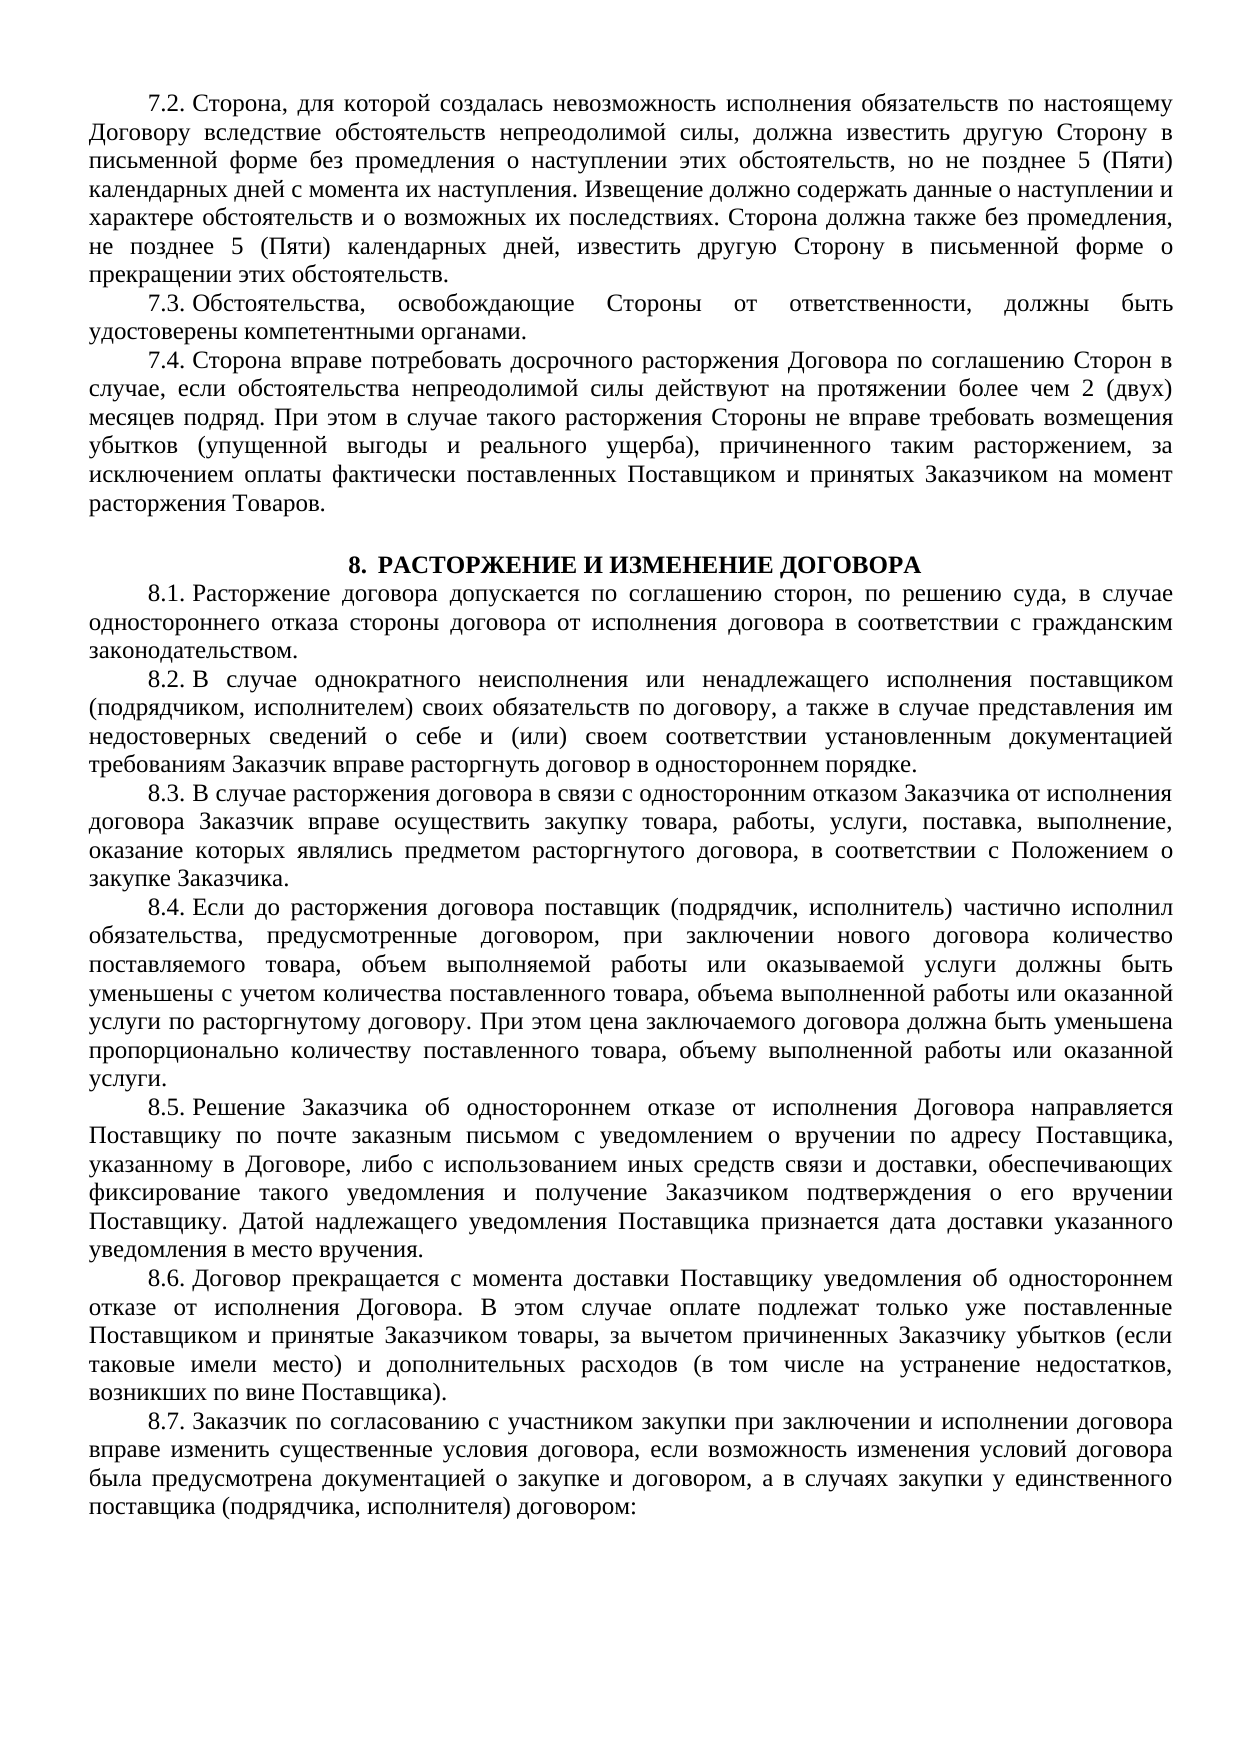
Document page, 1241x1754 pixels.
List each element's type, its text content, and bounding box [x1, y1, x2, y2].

list Если до расторжения договора поставщик (подрядчик, исполнитель) частично исполнил обязательства, предусмотренные договором, при заключении нового договора количество поставляемого товара, объем выполняемой работы или оказываемой услуги должны быть уменьшены с учетом количества поставленного товара, объема выполненной работы или оказанной услуги по расторгнутому договору. При этом цена заключаемого договора должна быть уменьшена пропорционально количеству поставленного товара, объему выполненной работы или оказанной услуги. [89, 892, 1174, 1092]
list В случае однократного неисполнения или ненадлежащего исполнения поставщиком (подрядчиком, исполнителем) своих обязательств по договору, а также в случае представления им недостоверных сведений о себе и (или) своем соответствии установленным документацией требованиям Заказчик вправе расторгнуть договор в одностороннем порядке. [89, 664, 1174, 778]
list Заказчик по согласованию с участником закупки при заключении и исполнении договора вправе изменить существенные условия договора, если возможность изменения условий договора была предусмотрена документацией о закупке и договором, а в случаях закупки у единственного поставщика (подрядчика, исполнителя) договором: [89, 1406, 1174, 1520]
list Обстоятельства, освобождающие Стороны от ответственности, должны быть удостоверены компетентными органами. [89, 288, 1174, 346]
list Сторона, для которой создалась невозможность исполнения обязательств по настоящему Договору вследствие обстоятельств непреодолимой силы, должна известить другую Сторону в письменной форме без промедления о наступлении этих обстоятельств, но не позднее 5 (Пяти) календарных дней с момента их наступления. Извещение должно содержать данные о наступлении и характере обстоятельств и о возможных их последствиях. Сторона должна также без промедления, не позднее 5 (Пяти) календарных дней, известить другую Сторону в письменной форме о прекращении этих обстоятельств. [89, 89, 1174, 288]
list Договор прекращается с момента доставки Поставщику уведомления об одностороннем отказе от исполнения Договора. В этом случае оплате подлежат только уже поставленные Поставщиком и принятые Заказчиком товары, за вычетом причиненных Заказчику убытков (если таковые имели место) и дополнительных расходов (в том числе на устранение недостатков, возникших по вине Поставщика). [89, 1263, 1174, 1406]
list Расторжение договора допускается по соглашению сторон, по решению суда, в случае одностороннего отказа стороны договора от исполнения договора в соответствии с гражданским законодательством. [89, 578, 1174, 664]
list Решение Заказчика об одностороннем отказе от исполнения Договора направляется Поставщику по почте заказным письмом с уведомлением о вручении по адресу Поставщика, указанному в Договоре, либо с использованием иных средств связи и доставки, обеспечивающих фиксирование такого уведомления и получение Заказчиком подтверждения о его вручении Поставщику. Датой надлежащего уведомления Поставщика признается дата доставки указанного уведомления в место вручения. [89, 1092, 1174, 1263]
list РАСТОРЖЕНИЕ И ИЗМЕНЕНИЕ ДОГОВОРА [89, 550, 1181, 578]
list Сторона вправе потребовать досрочного расторжения Договора по соглашению Сторон в случае, если обстоятельства непреодолимой силы действуют на протяжении более чем 2 (двух) месяцев подряд. При этом в случае такого расторжения Стороны не вправе требовать возмещения убытков (упущенной выгоды и реального ущерба), причиненного таким расторжением, за исключением оплаты фактически поставленных Поставщиком и принятых Заказчиком на момент расторжения Товаров. [89, 346, 1174, 517]
list В случае расторжения договора в связи с односторонним отказом Заказчика от исполнения договора Заказчик вправе осуществить закупку товара, работы, услуги, поставка, выполнение, оказание которых являлись предметом расторгнутого договора, в соответствии с Положением о закупке Заказчика. [89, 778, 1174, 892]
